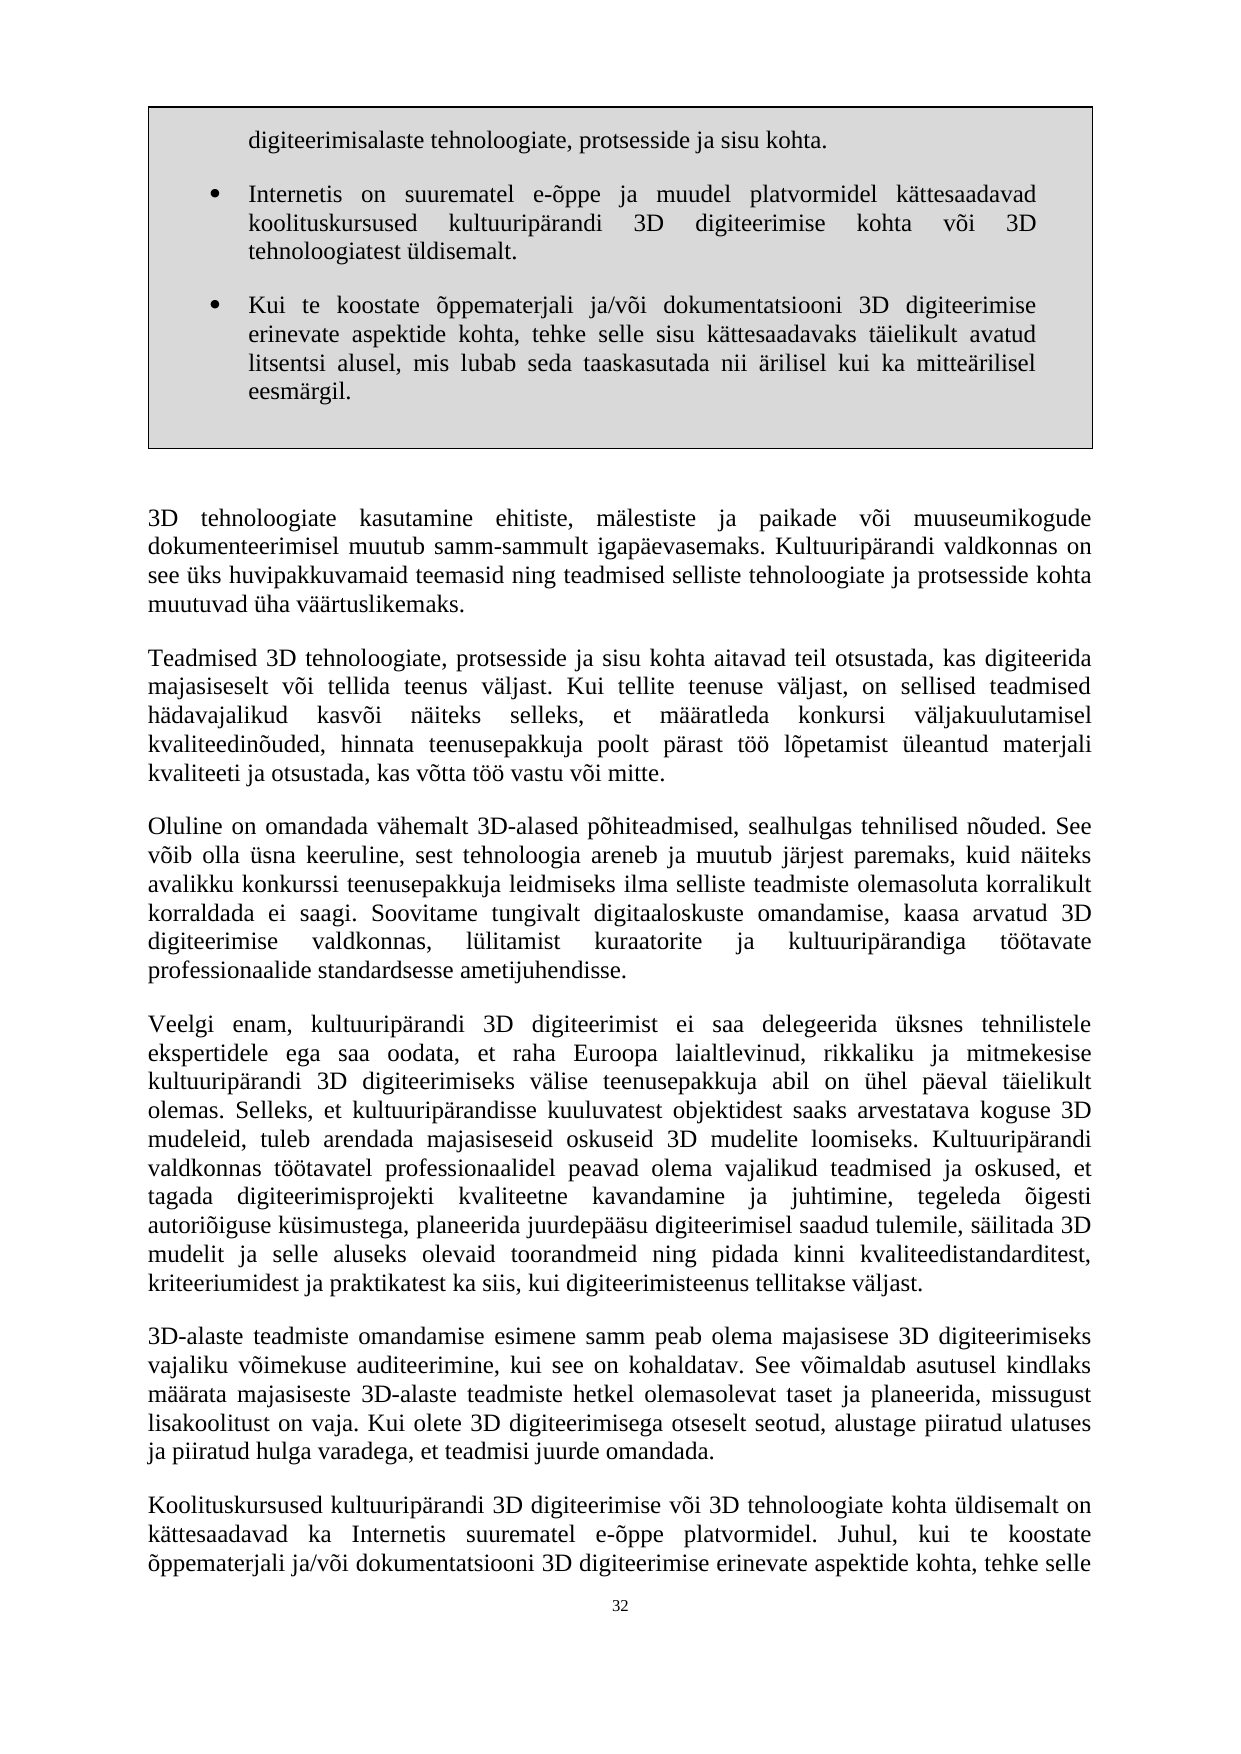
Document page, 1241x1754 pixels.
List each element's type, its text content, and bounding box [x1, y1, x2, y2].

text Teadmised 3D tehnoloogiate, protsesside ja sisu kohta aitavad teil otsustada, kas digiteerida majasiseselt või tellida teenus väljast. Kui tellite teenuse väljast, on sellised teadmised hädavajalikud kasvõi näiteks selleks, et määratleda konkursi väljakuulutamisel kvaliteedinõuded, hinnata teenusepakkuja poolt pärast töö lõpetamist üleantud materjali kvaliteeti ja otsustada, kas võtta töö vastu või mitte. [148, 643, 1092, 786]
text Oluline on omandada vähemalt 3D-alased põhiteadmised, sealhulgas tehnilised nõuded. See võib olla üsna keeruline, sest tehnoloogia areneb ja muutub järjest paremaks, kuid näiteks avalikku konkurssi teenusepakkuja leidmiseks ilma selliste teadmiste olemasoluta korralikult korraldada ei saagi. Soovitame tungivalt digitaaloskuste omandamise, kaasa arvatud 3D digiteerimise valdkonnas, lülitamist kuraatorite ja kultuuripärandiga töötavate professionaalide standardsesse ametijuhendisse. [148, 811, 1092, 984]
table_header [149, 108, 1092, 448]
text 3D tehnoloogiate kasutamine ehitiste, mälestiste ja paikade või muuseumikogude dokumenteerimisel muutub samm-sammult igapäevasemaks. Kultuuripärandi valdkonnas on see üks huvipakkuvamaid teemasid ning teadmised selliste tehnoloogiate ja protsesside kohta muutuvad üha väärtuslikemaks. [148, 503, 1092, 618]
text Veelgi enam, kultuuripärandi 3D digiteerimist ei saa delegeerida üksnes tehnilistele ekspertidele ega saa oodata, et raha Euroopa laialtlevinud, rikkaliku ja mitmekesise kultuuripärandi 3D digiteerimiseks välise teenusepakkuja abil on ühel päeval täielikult olemas. Selleks, et kultuuripärandisse kuuluvatest objektidest saaks arvestatava koguse 3D mudeleid, tuleb arendada majasiseseid oskuseid 3D mudelite loomiseks. Kultuuripärandi valdkonnas töötavatel professionaalidel peavad olema vajalikud teadmised ja oskused, et tagada digiteerimisprojekti kvaliteetne kavandamine ja juhtimine, tegeleda õigesti autoriõiguse küsimustega, planeerida juurdepääsu digiteerimisel saadud tulemile, säilitada 3D mudelit ja selle aluseks olevaid toorandmeid ning pidada kinni kvaliteedistandarditest, kriteeriumidest ja praktikatest ka siis, kui digiteerimisteenus tellitakse väljast. [148, 1009, 1092, 1296]
text 3D-alaste teadmiste omandamise esimene samm peab olema majasisese 3D digiteerimiseks vajaliku võimekuse auditeerimine, kui see on kohaldatav. See võimaldab asutusel kindlaks määrata majasiseste 3D-alaste teadmiste hetkel olemasolevat taset ja planeerida, missugust lisakoolitust on vaja. Kui olete 3D digiteerimisega otseselt seotud, alustage piiratud ulatuses ja piiratud hulga varadega, et teadmisi juurde omandada. [148, 1321, 1092, 1465]
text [148, 1490, 1092, 1576]
